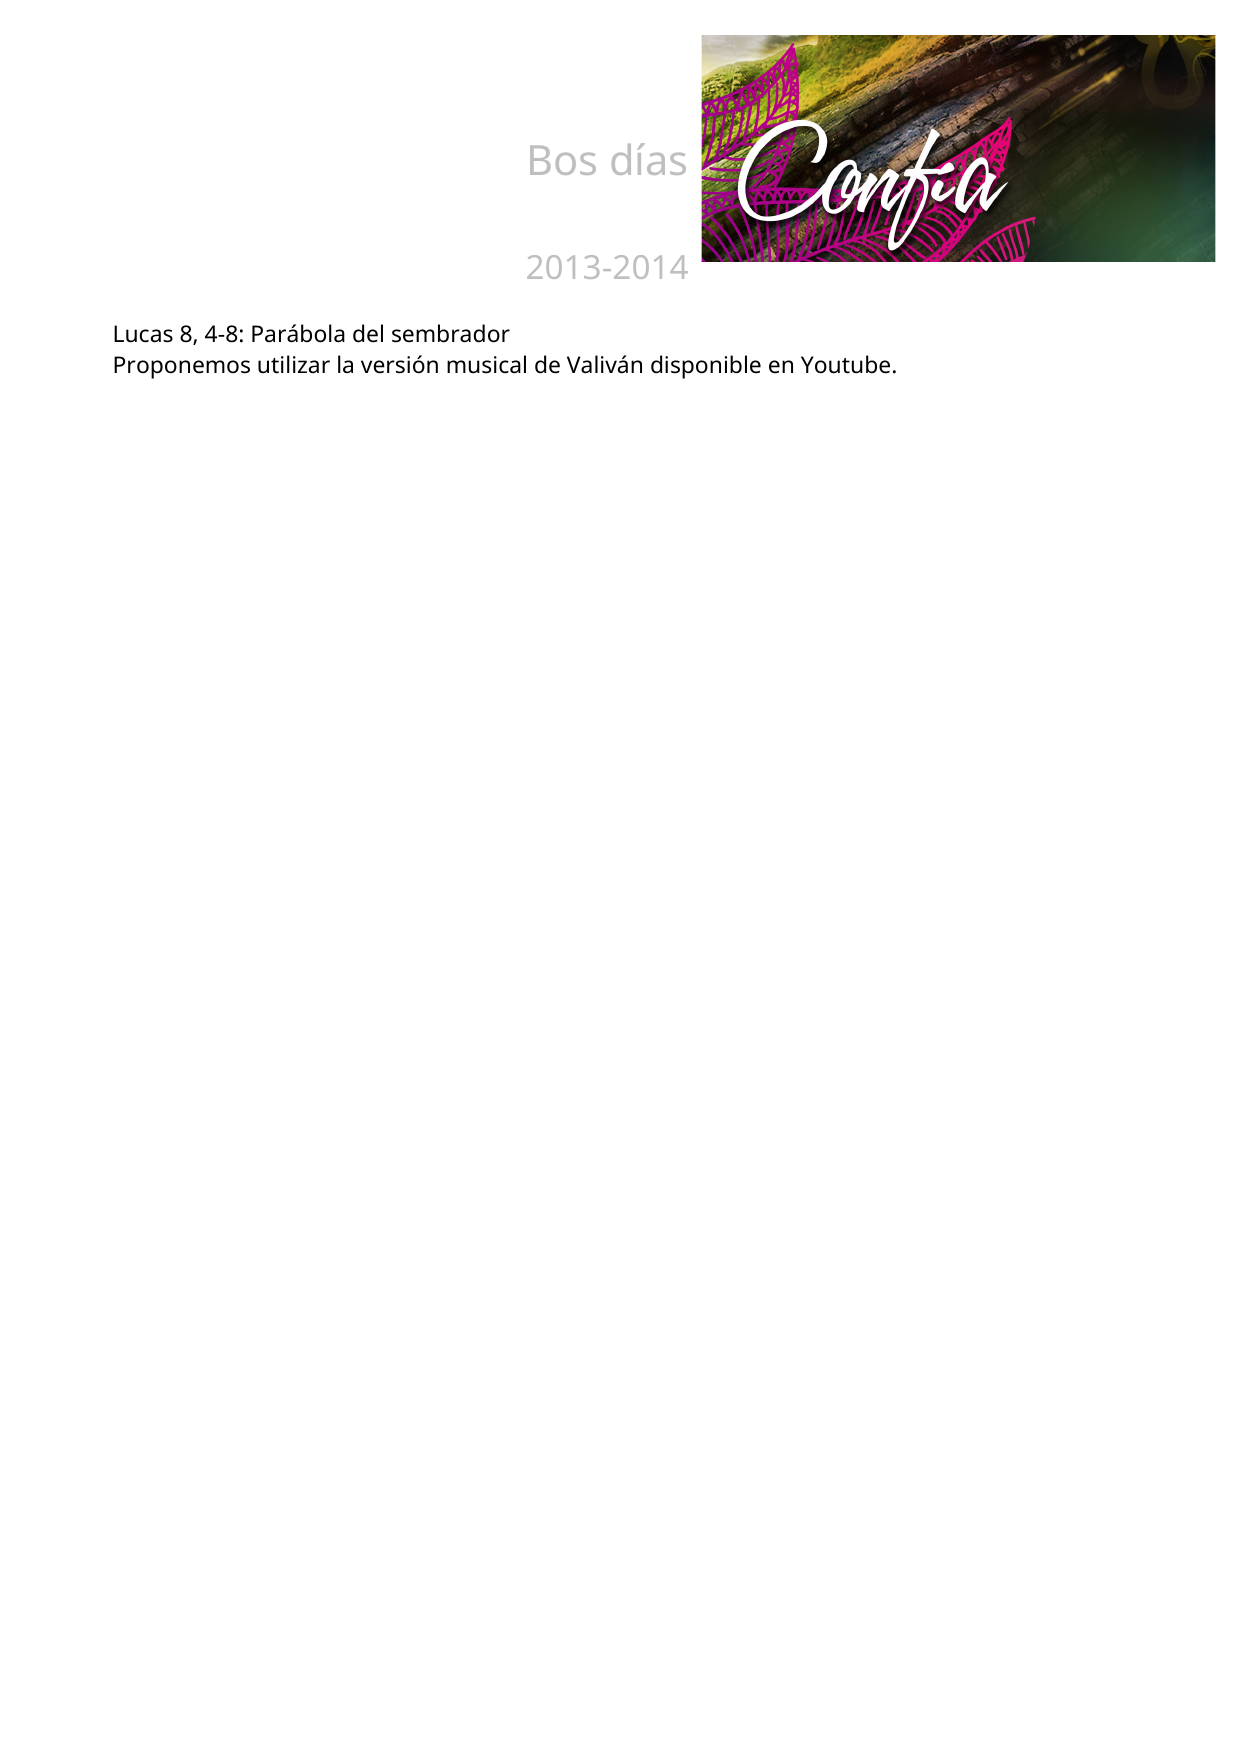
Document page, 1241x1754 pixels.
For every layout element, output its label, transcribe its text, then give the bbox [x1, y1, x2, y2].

text Proponemos utilizar la versión musical de Valiván disponible en Youtube. [112, 349, 1128, 380]
text Lucas 8, 4-8: Parábola del sembrador [112, 317, 1128, 349]
picture [701, 35, 1216, 262]
